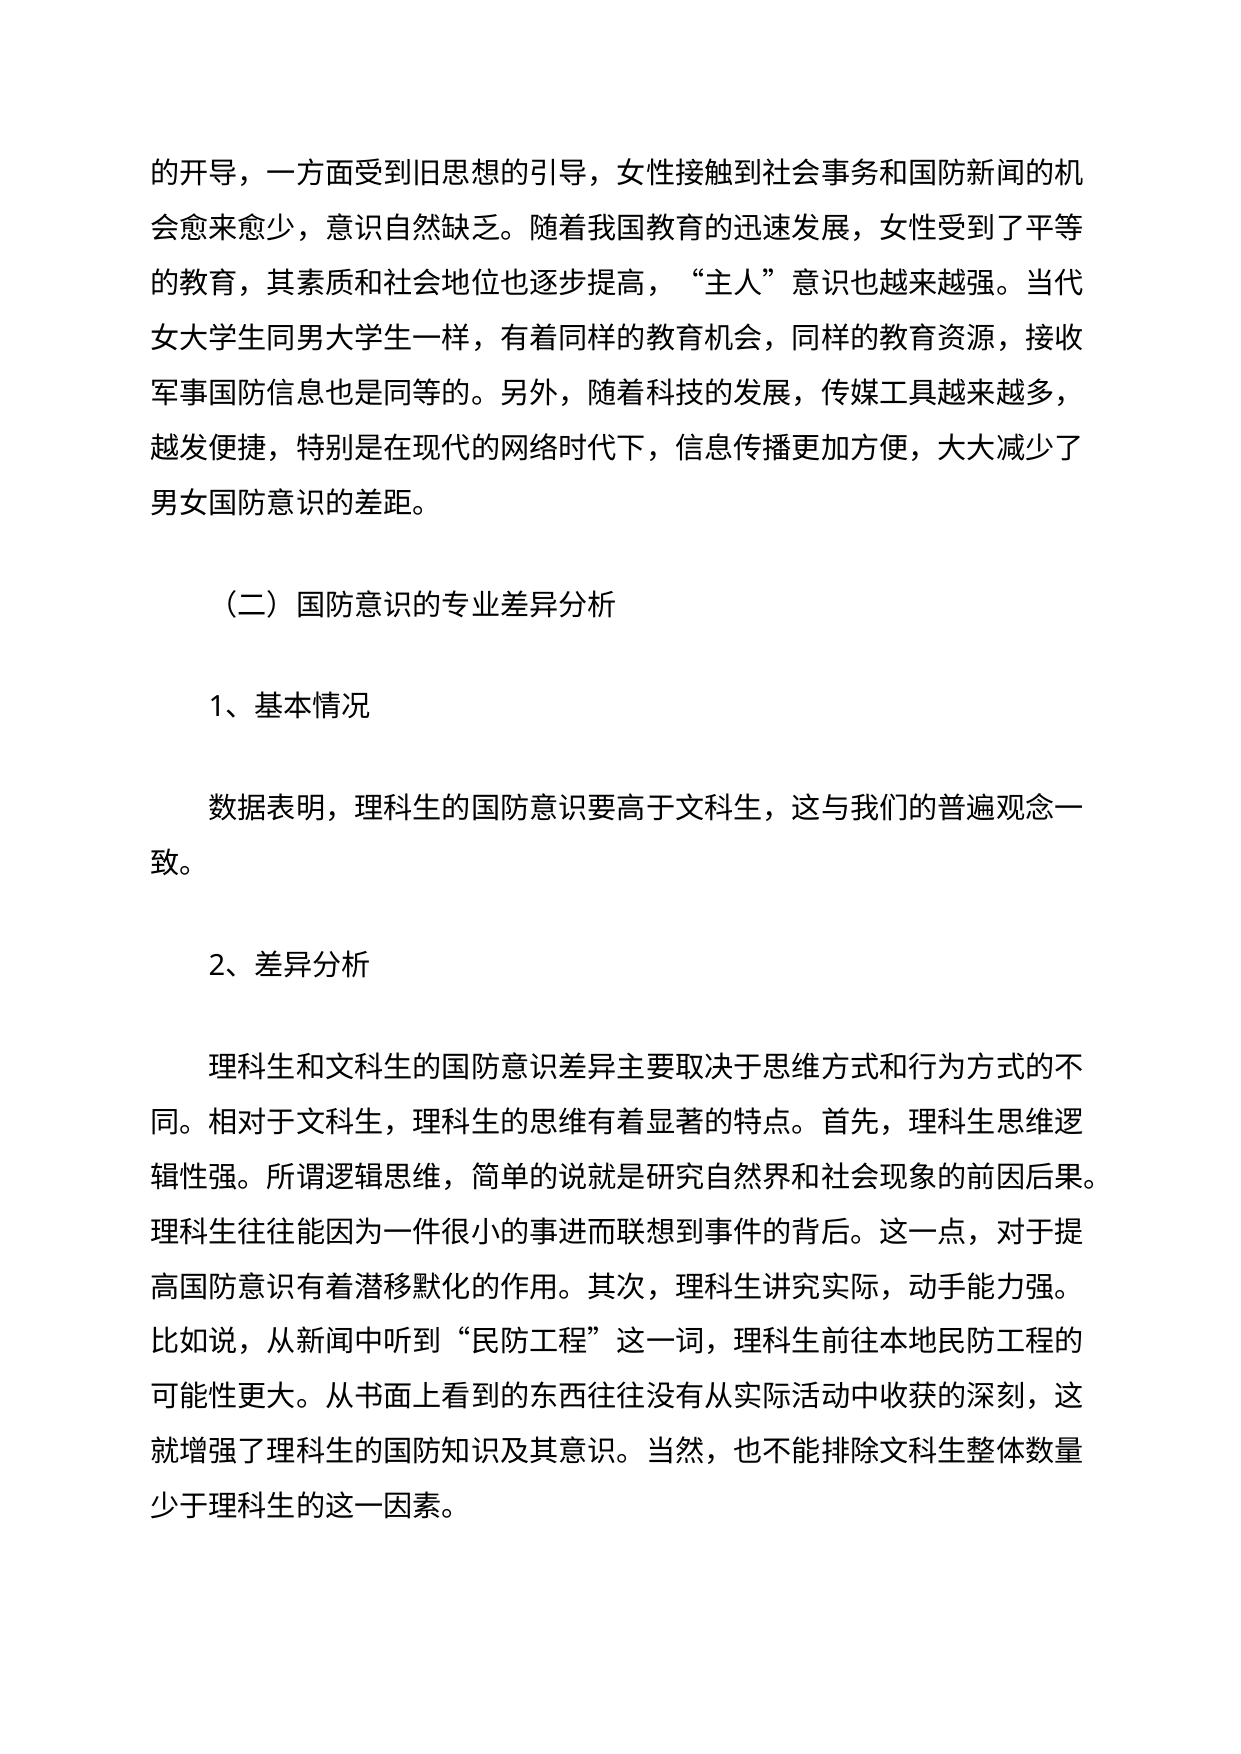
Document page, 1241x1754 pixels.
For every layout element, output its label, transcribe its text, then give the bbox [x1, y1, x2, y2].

text 1、基本情况 [150, 683, 1090, 725]
text 数据表明，理科生的国防意识要高于文科生，这与我们的普遍观念一致。 [150, 785, 1090, 882]
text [150, 150, 1090, 522]
text 2、差异分析 [150, 942, 1090, 984]
text 理科生和文科生的国防意识差异主要取决于思维方式和行为方式的不同。相对于文科生，理科生的思维有着显著的特点。首先，理科生思维逻辑性强。所谓逻辑思维，简单的说就是研究自然界和社会现象的前因后果。理科生往往能因为一件很小的事进而联想到事件的背后。这一点，对于提高国防意识有着潜移默化的作用。其次，理科生讲究实际，动手能力强。比如说，从新闻中听到“民防工程”这一词，理科生前往本地民防工程的可能性更大。从书面上看到的东西往往没有从实际活动中收获的深刻，这就增强了理科生的国防知识及其意识。当然，也不能排除文科生整体数量少于理科生的这一因素。 [150, 1043, 1090, 1525]
text （二）国防意识的专业差异分析 [150, 581, 1090, 623]
